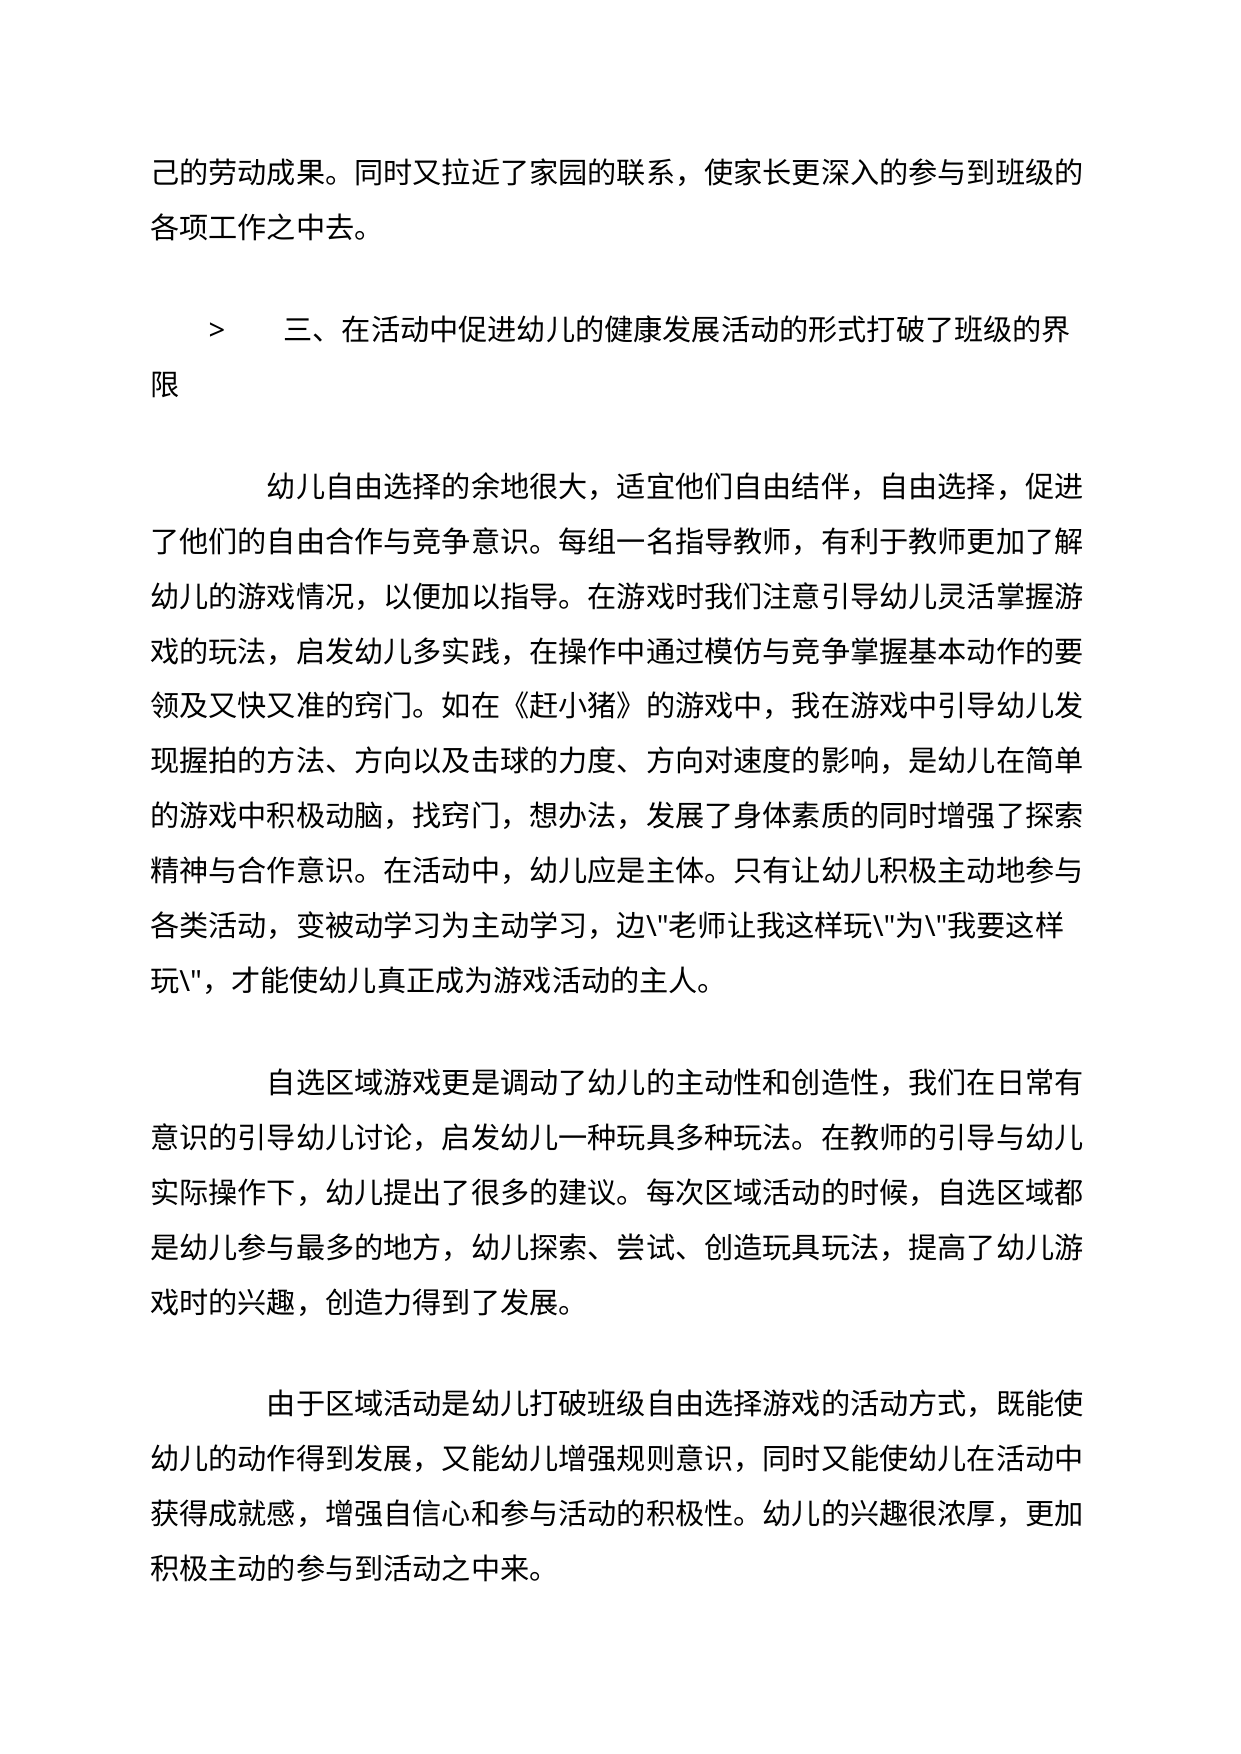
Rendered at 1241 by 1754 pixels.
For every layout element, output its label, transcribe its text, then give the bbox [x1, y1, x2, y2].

text 幼儿自由选择的余地很大，适宜他们自由结伴，自由选择，促进了他们的自由合作与竞争意识。每组一名指导教师，有利于教师更加了解幼儿的游戏情况，以便加以指导。在游戏时我们注意引导幼儿灵活掌握游戏的玩法，启发幼儿多实践，在操作中通过模仿与竞争掌握基本动作的要领及又快又准的窍门。如在《赶小猪》的游戏中，我在游戏中引导幼儿发现握拍的方法、方向以及击球的力度、方向对速度的影响，是幼儿在简单的游戏中积极动脑，找窍门，想办法，发展了身体素质的同时增强了探索精神与合作意识。在活动中，幼儿应是主体。只有让幼儿积极主动地参与各类活动，变被动学习为主动学习，边\"老师让我这样玩\"为\"我要这样玩\"，才能使幼儿真正成为游戏活动的主人。 [150, 463, 1090, 1000]
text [150, 150, 1090, 247]
text 自选区域游戏更是调动了幼儿的主动性和创造性，我们在日常有意识的引导幼儿讨论，启发幼儿一种玩具多种玩法。在教师的引导与幼儿实际操作下，幼儿提出了很多的建议。每次区域活动的时候，自选区域都是幼儿参与最多的地方，幼儿探索、尝试、创造玩具玩法，提高了幼儿游戏时的兴趣，创造力得到了发展。 [150, 1059, 1090, 1321]
text > 三、在活动中促进幼儿的健康发展活动的形式打破了班级的界限 [150, 307, 1090, 404]
text 由于区域活动是幼儿打破班级自由选择游戏的活动方式，既能使幼儿的动作得到发展，又能幼儿增强规则意识，同时又能使幼儿在活动中获得成就感，增强自信心和参与活动的积极性。幼儿的兴趣很浓厚，更加积极主动的参与到活动之中来。 [150, 1381, 1090, 1588]
